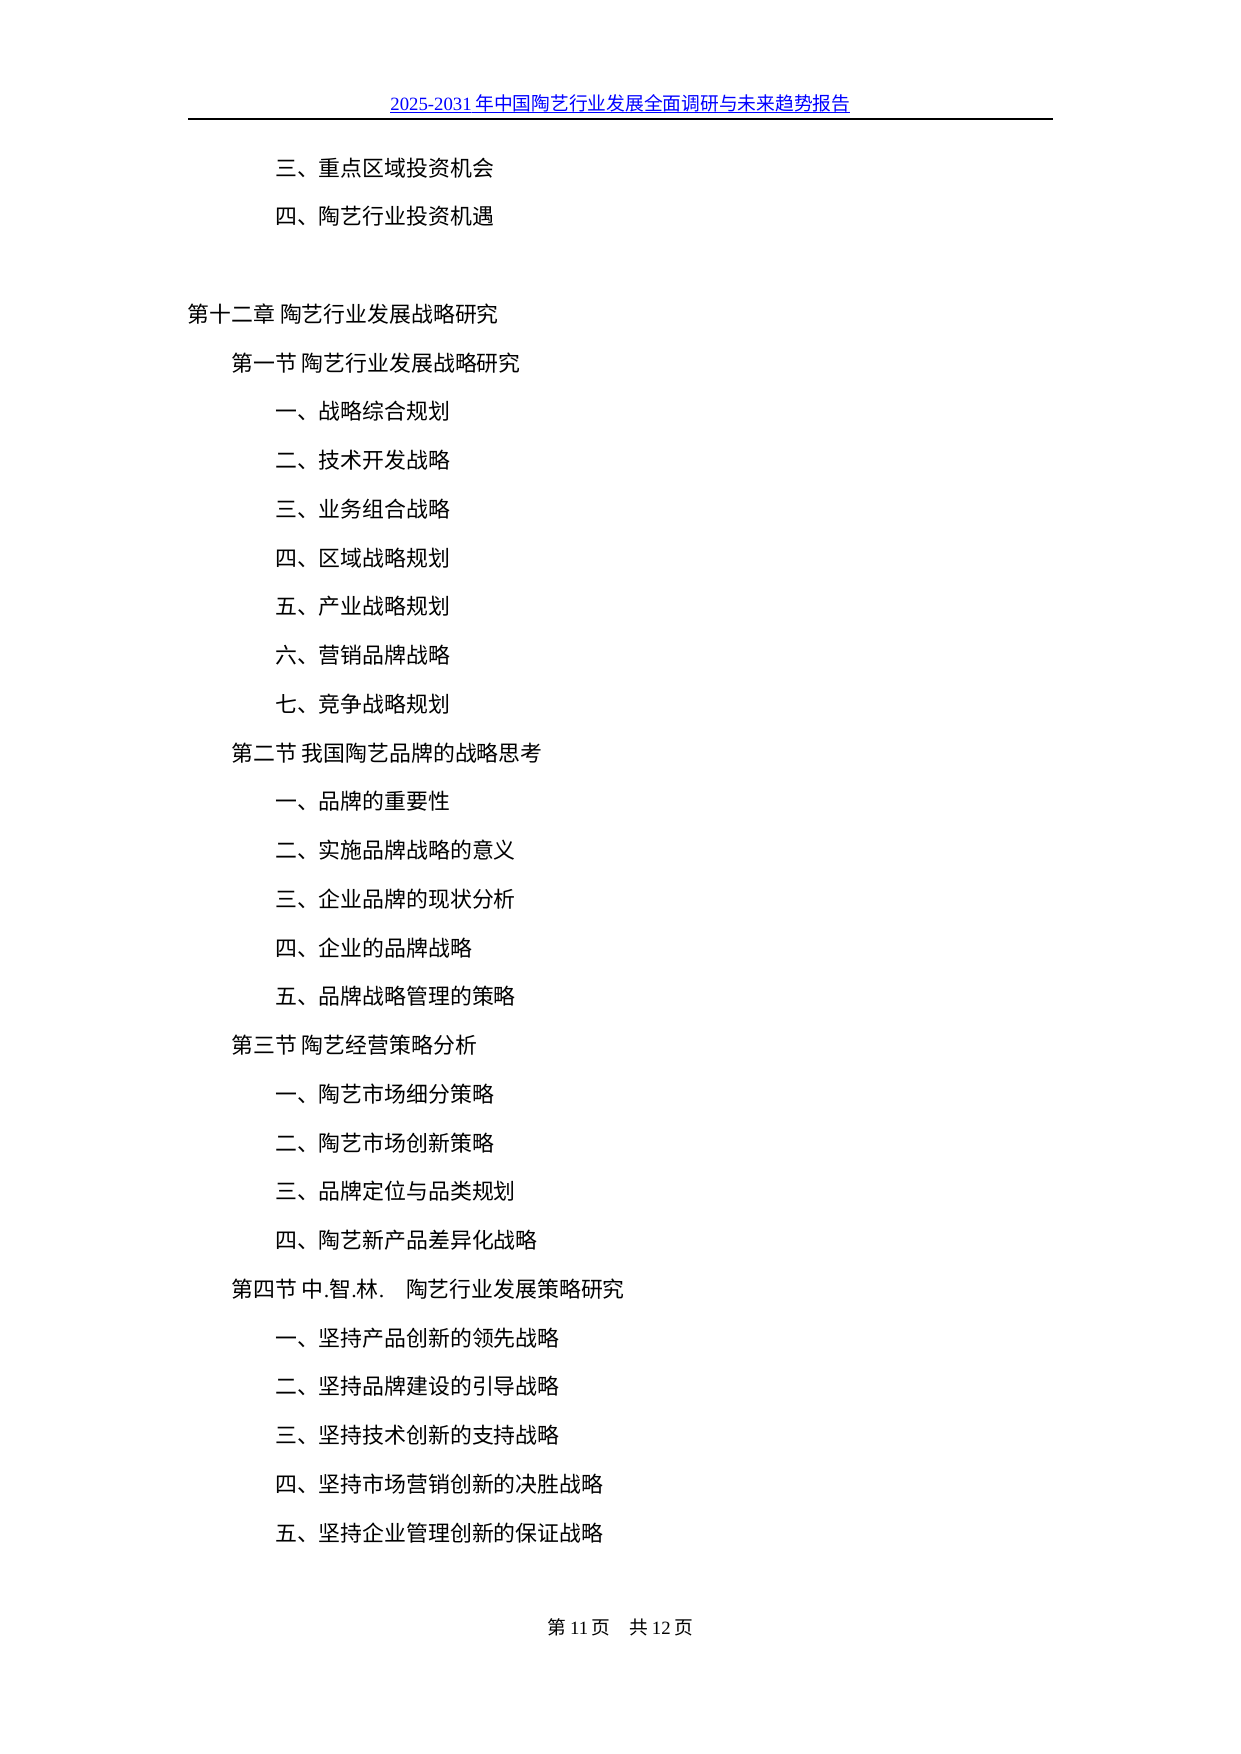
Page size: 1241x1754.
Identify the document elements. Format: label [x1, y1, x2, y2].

text [187, 150, 1053, 1548]
